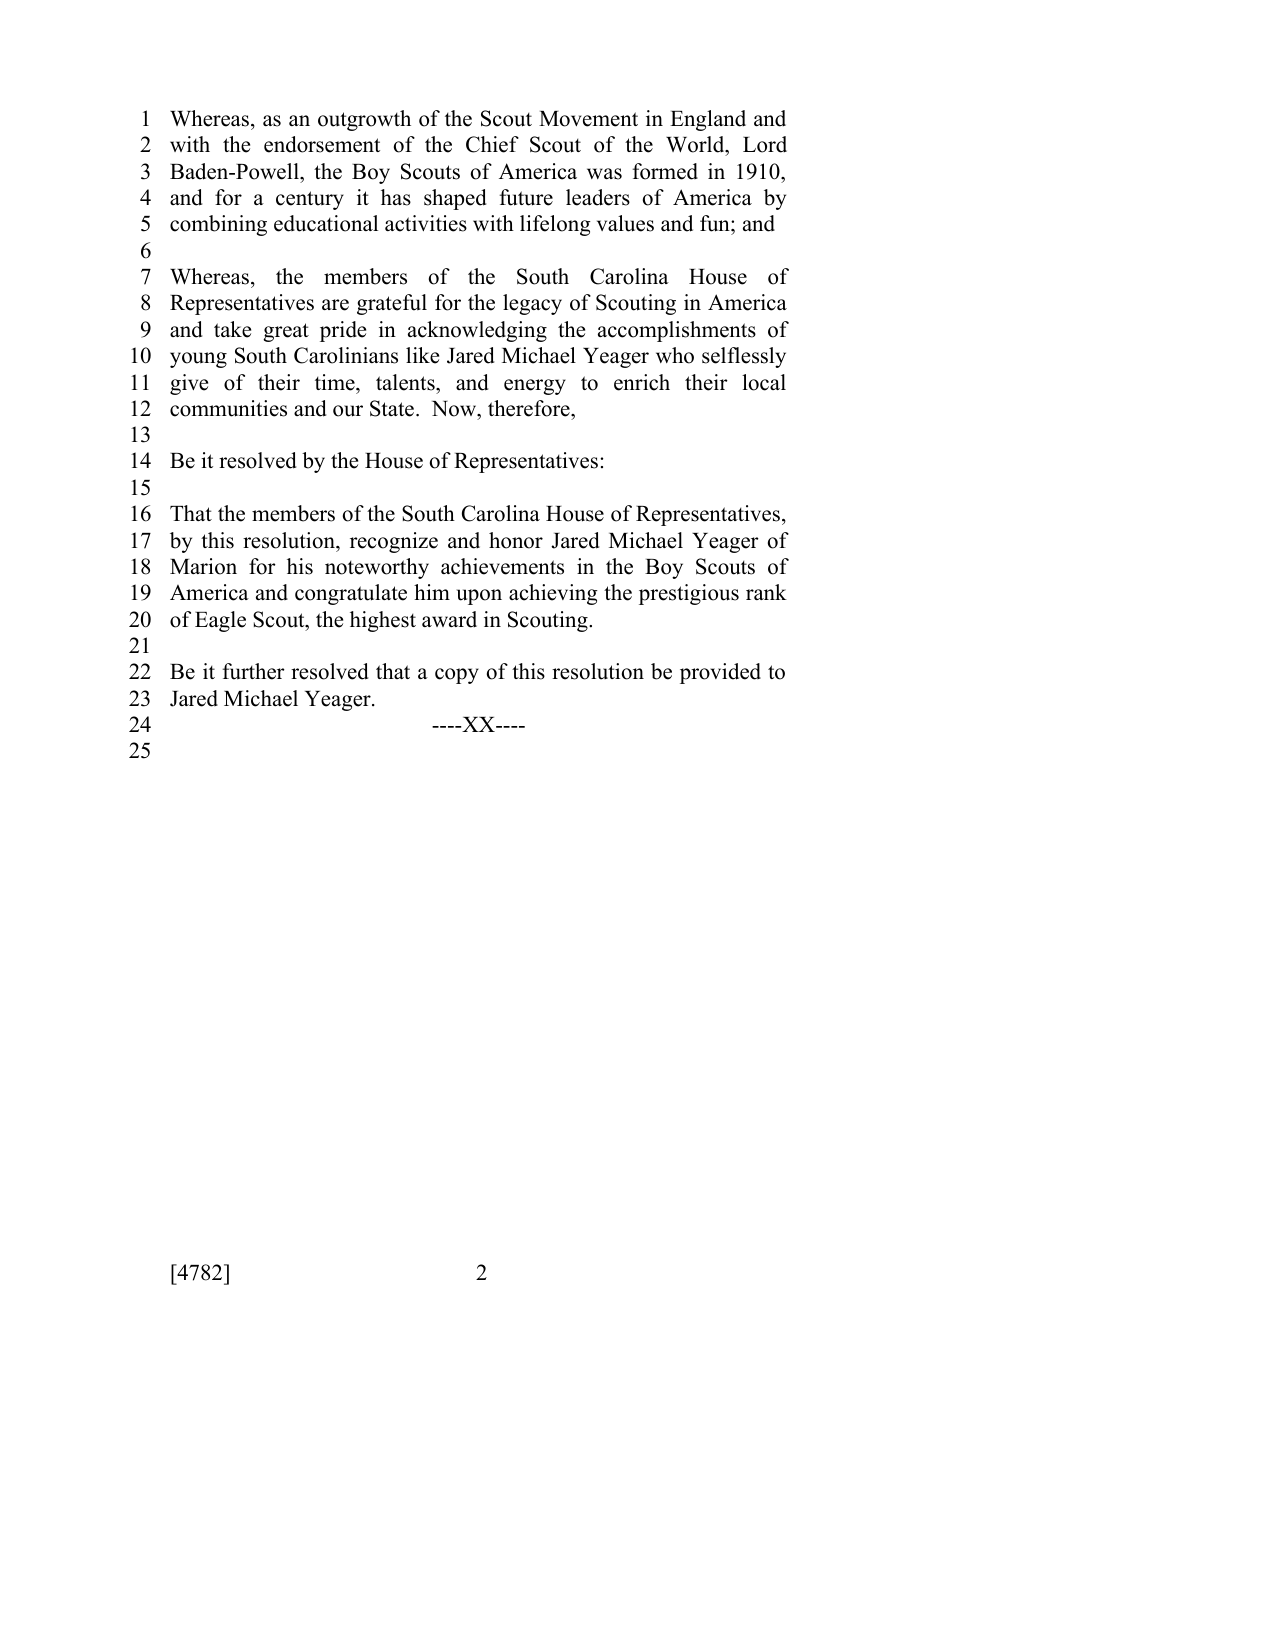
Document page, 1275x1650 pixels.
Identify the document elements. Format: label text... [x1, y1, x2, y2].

text Whereas, the members of the South Carolina House of Representatives are grateful for the legacy of Scouting in America and take great pride in acknowledging the accomplishments of young South Carolinians like Jared Michael Yeager who selflessly give of their time, talents, and energy to enrich their local communities and our State. Now, therefore, [169, 263, 787, 421]
text That the members of the South Carolina House of Representatives, by this resolution, recognize and honor Jared Michael Yeager of Marion for his noteworthy achievements in the Boy Scouts of America and congratulate him upon achieving the prestigious rank of Eagle Scout, the highest award in Scouting. [169, 500, 787, 632]
text Whereas, as an outgrowth of the Scout Movement in England and with the endorsement of the Chief Scout of the World, Lord Baden-Powell, the Boy Scouts of America was formed in 1910, and for a century it has shaped future leaders of America by combining educational activities with lifelong values and fun; and [169, 105, 787, 237]
text ----XX---- [169, 711, 787, 737]
text Be it resolved by the House of Representatives: [169, 448, 787, 474]
text Be it further resolved that a copy of this resolution be provided to Jared Michael Yeager. [169, 658, 787, 711]
